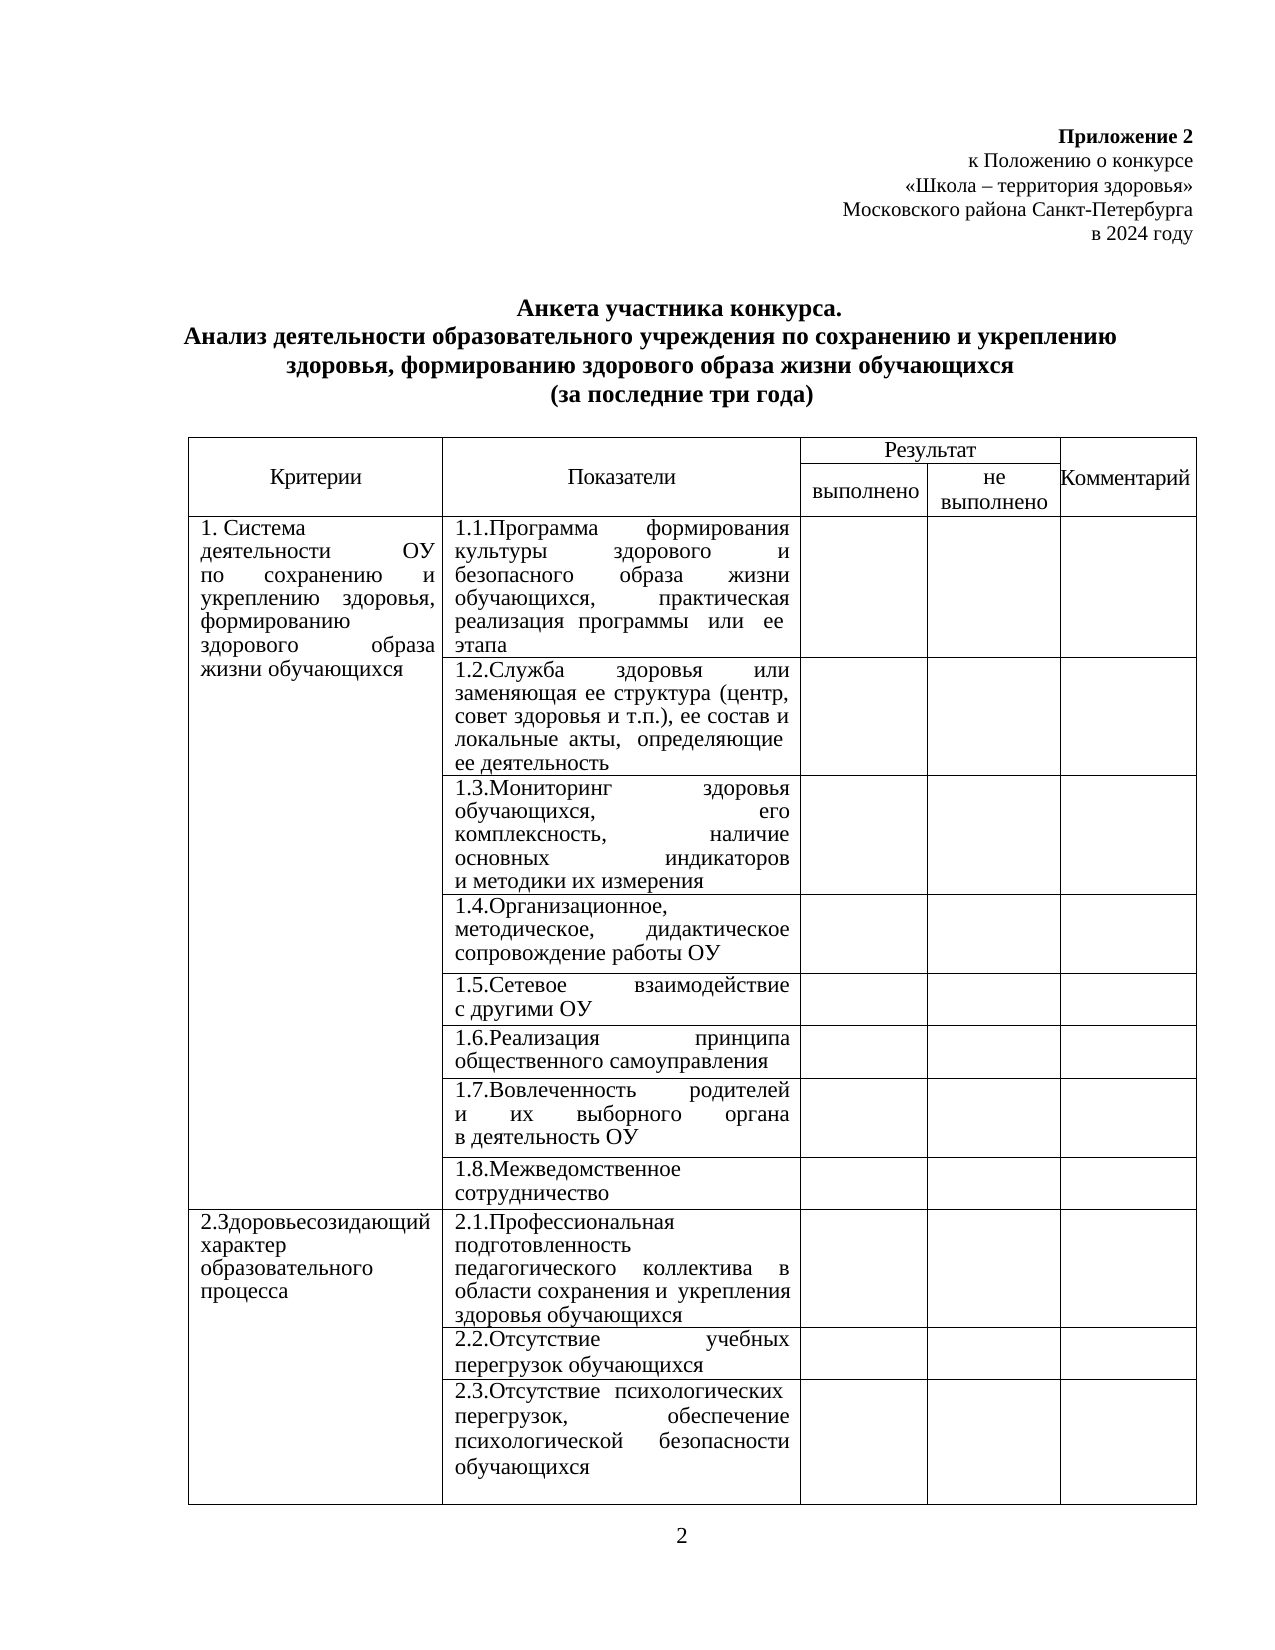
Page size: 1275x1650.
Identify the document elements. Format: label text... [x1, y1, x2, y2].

table_cell [801, 974, 927, 1025]
table_cell не выполнено [928, 464, 1060, 516]
table_cell [1061, 1158, 1196, 1209]
subtitle Анализ деятельности образовательного учреждения по сохранению и укреплению здоровья, формированию здорового образа жизни обучающихся [177, 321, 1123, 379]
table_cell [1061, 1380, 1196, 1503]
table_cell [1061, 1210, 1196, 1327]
table_cell [801, 1026, 927, 1078]
table_cell 2.3.Отсутствие психологических [443, 1380, 800, 1404]
table_cell [801, 895, 927, 972]
table_cell [928, 517, 1060, 657]
text «Школа – территория здоровья» [851, 172, 1193, 197]
table_cell выполнено [801, 464, 927, 516]
table_cell [928, 776, 1060, 894]
table_cell [1061, 895, 1196, 972]
table_cell [801, 1158, 927, 1209]
table_cell [801, 517, 927, 657]
table_cell [928, 1380, 1060, 1503]
table_header Результат [801, 438, 1060, 463]
table_cell 1.7.Вовлеченность родителей и их выборного органа в деятельность ОУ [443, 1079, 800, 1157]
text к Положению о конкурсе [851, 149, 1193, 172]
table_cell [928, 1079, 1060, 1157]
table_cell [928, 1026, 1060, 1078]
table_cell 1.3.Мониторинг здоровья обучающихся, его комплексность, наличие основных индикаторов и методики их измерения [443, 776, 800, 894]
text в 2024 году [851, 221, 1193, 245]
table_cell [801, 1079, 927, 1157]
table_cell 1.2.Служба здоровья или заменяющая ее структура (центр, совет здоровья и т.п.), ее состав и локальные акты, определяющие ее деятельность [443, 658, 800, 775]
table_cell 2.Здоровьесозидающий характер образовательного процесса [189, 1210, 442, 1503]
table_cell [1061, 517, 1196, 657]
table_header Критерии [189, 438, 442, 516]
table_cell [928, 974, 1060, 1025]
table_cell обучающихся [443, 1455, 800, 1503]
table_cell перегрузок обучающихся [443, 1353, 800, 1378]
text Московского района Санкт-Петербурга [851, 197, 1193, 221]
table_header Показатели [443, 438, 800, 516]
table_cell [801, 1380, 927, 1503]
table_cell [928, 658, 1060, 775]
table_cell [928, 1158, 1060, 1209]
table_cell [1061, 1328, 1196, 1378]
table_cell [1061, 658, 1196, 775]
table_cell [801, 1210, 927, 1327]
table_cell [801, 1328, 927, 1378]
table_cell психологической безопасности [443, 1429, 800, 1454]
text Приложение 2 [851, 125, 1193, 149]
table_cell [1061, 1026, 1196, 1078]
table_cell [928, 1210, 1060, 1327]
subtitle Анкета участника конкурса. [177, 293, 851, 321]
table_cell [801, 776, 927, 894]
table_cell 1.8.Межведомственное сотрудничество [443, 1158, 800, 1209]
table_cell 1.6.Реализация принципа общественного самоуправления [443, 1026, 800, 1078]
table_cell 2.1.Профессиональная подготовленность педагогического коллектива в области сохранения и укрепления здоровья обучающихся [443, 1210, 800, 1327]
table_cell 2.2.Отсутствие учебных [443, 1328, 800, 1352]
table_cell 1. Система деятельности ОУ по сохранению и укреплению здоровья, формированию здорового образа жизни обучающихся [189, 517, 442, 1209]
table_cell 1.4.Организационное, методическое, дидактическое сопровождение работы ОУ [443, 895, 800, 972]
table_cell [928, 1328, 1060, 1378]
table_header Комментарий [1061, 438, 1196, 516]
table_cell перегрузок, обеспечение [443, 1404, 800, 1429]
table_cell [1061, 974, 1196, 1025]
table_cell 1.1.Программа формирования культуры здорового и безопасного образа жизни обучающихся, практическая реализация программы или ее этапа [443, 517, 800, 657]
table_cell 1.5.Сетевое взаимодействие с другими ОУ [443, 974, 800, 1025]
text (за последние три года) [177, 379, 1186, 408]
table_cell [1061, 1079, 1196, 1157]
table_cell [1061, 776, 1196, 894]
table_cell [928, 895, 1060, 972]
table_cell [801, 658, 927, 775]
